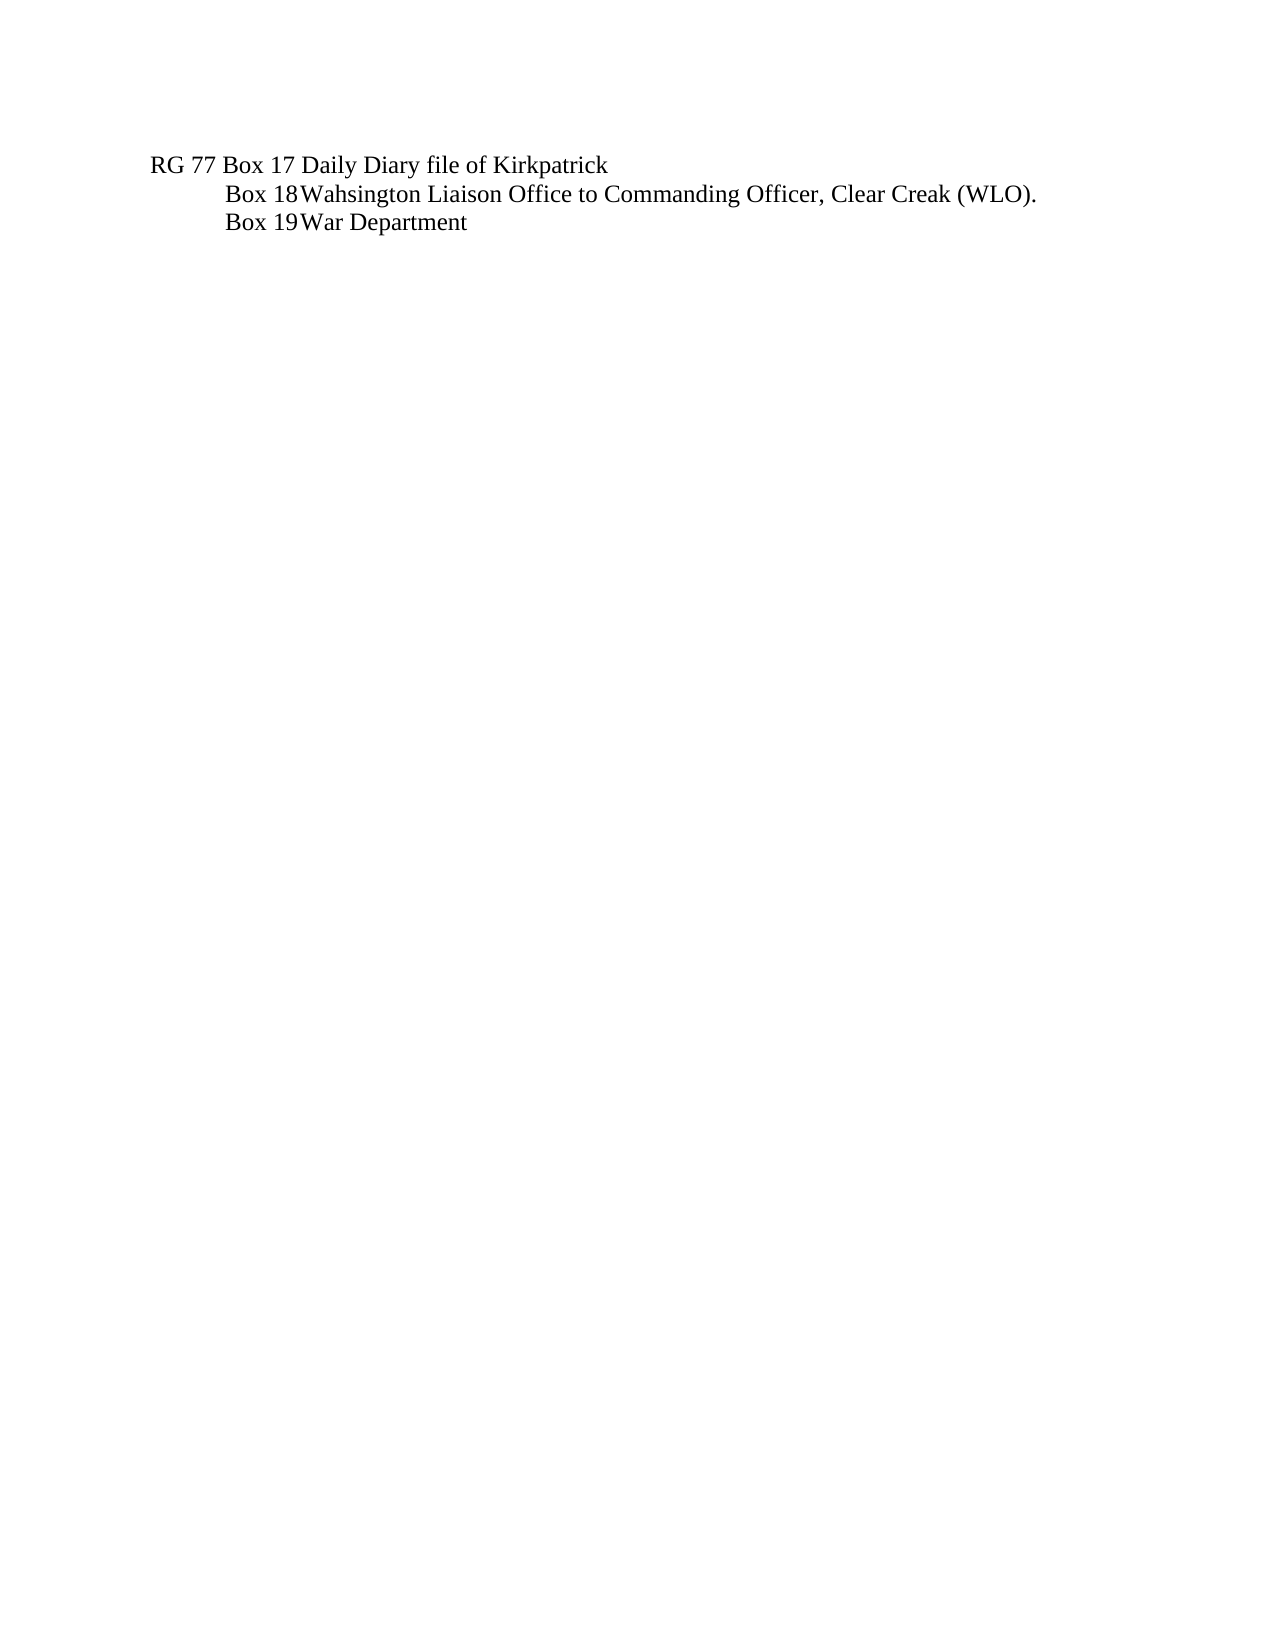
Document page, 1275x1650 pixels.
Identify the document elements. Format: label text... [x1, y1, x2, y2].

text RG 77 Box 17 Daily Diary file of Kirkpatrick [150, 150, 1125, 179]
text Box 19 War Department [150, 207, 1125, 236]
text Box 18 Wahsington Liaison Office to Commanding Officer, Clear Creak (WLO). [150, 179, 1125, 207]
